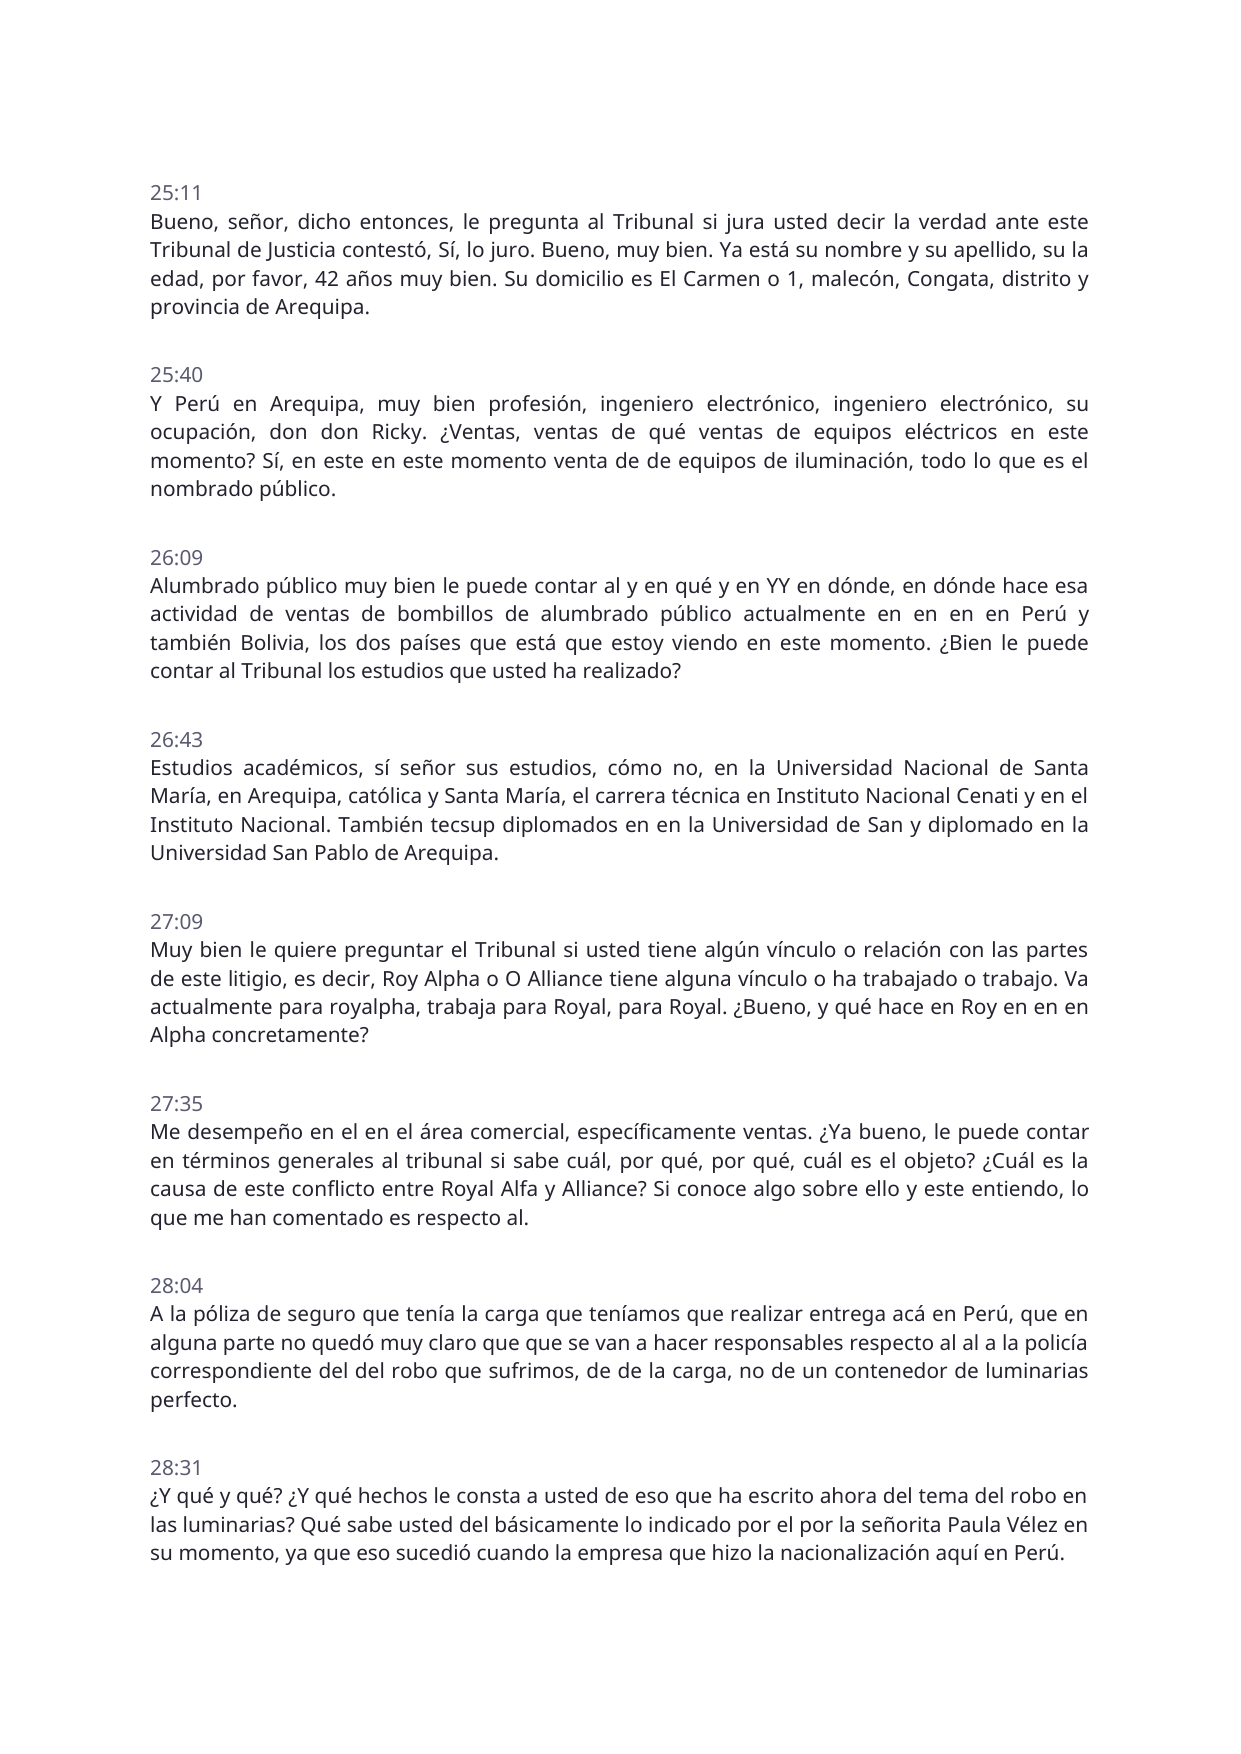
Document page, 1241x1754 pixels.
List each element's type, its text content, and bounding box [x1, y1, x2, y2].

text 27:09 Muy bien le quiere preguntar el Tribunal si usted tiene algún vínculo o relación con las partes de este litigio, es decir, Roy Alpha o O Alliance tiene alguna vínculo o ha trabajado o trabajo. Va actualmente para royalpha, trabaja para Royal, para Royal. ¿Bueno, y qué hace en Roy en en en Alpha concretamente? [150, 878, 1090, 1049]
text 27:35 Me desempeño en el en el área comercial, específicamente ventas. ¿Ya bueno, le puede contar en términos generales al tribunal si sabe cuál, por qué, por qué, cuál es el objeto? ¿Cuál es la causa de este conflicto entre Royal Alfa y Alliance? Si conoce algo sobre ello y este entiendo, lo que me han comentado es respecto al. [150, 1060, 1090, 1231]
text 26:43 Estudios académicos, sí señor sus estudios, cómo no, en la Universidad Nacional de Santa María, en Arequipa, católica y Santa María, el carrera técnica en Instituto Nacional Cenati y en el Instituto Nacional. También tecsup diplomados en en la Universidad de San y diplomado en la Universidad San Pablo de Arequipa. [150, 696, 1090, 867]
text 25:11 Bueno, señor, dicho entonces, le pregunta al Tribunal si jura usted decir la verdad ante este Tribunal de Justicia contestó, Sí, lo juro. Bueno, muy bien. Ya está su nombre y su apellido, su la edad, por favor, 42 años muy bien. Su domicilio es El Carmen o 1, malecón, Congata, distrito y provincia de Arequipa. [150, 150, 1090, 321]
text 26:09 Alumbrado público muy bien le puede contar al y en qué y en YY en dónde, en dónde hace esa actividad de ventas de bombillos de alumbrado público actualmente en en en en Perú y también Bolivia, los dos países que está que estoy viendo en este momento. ¿Bien le puede contar al Tribunal los estudios que usted ha realizado? [150, 514, 1090, 685]
text 25:40 Y Perú en Arequipa, muy bien profesión, ingeniero electrónico, ingeniero electrónico, su ocupación, don don Ricky. ¿Ventas, ventas de qué ventas de equipos eléctricos en este momento? Sí, en este en este momento venta de de equipos de iluminación, todo lo que es el nombrado público. [150, 332, 1090, 503]
text 28:31 ¿Y qué y qué? ¿Y qué hechos le consta a usted de eso que ha escrito ahora del tema del robo en las luminarias? Qué sabe usted del básicamente lo indicado por el por la señorita Paula Vélez en su momento, ya que eso sucedió cuando la empresa que hizo la nacionalización aquí en Perú. [150, 1424, 1090, 1567]
text 28:04 A la póliza de seguro que tenía la carga que teníamos que realizar entrega acá en Perú, que en alguna parte no quedó muy claro que que se van a hacer responsables respecto al al a la policía correspondiente del del robo que sufrimos, de de la carga, no de un contenedor de luminarias perfecto. [150, 1242, 1090, 1413]
